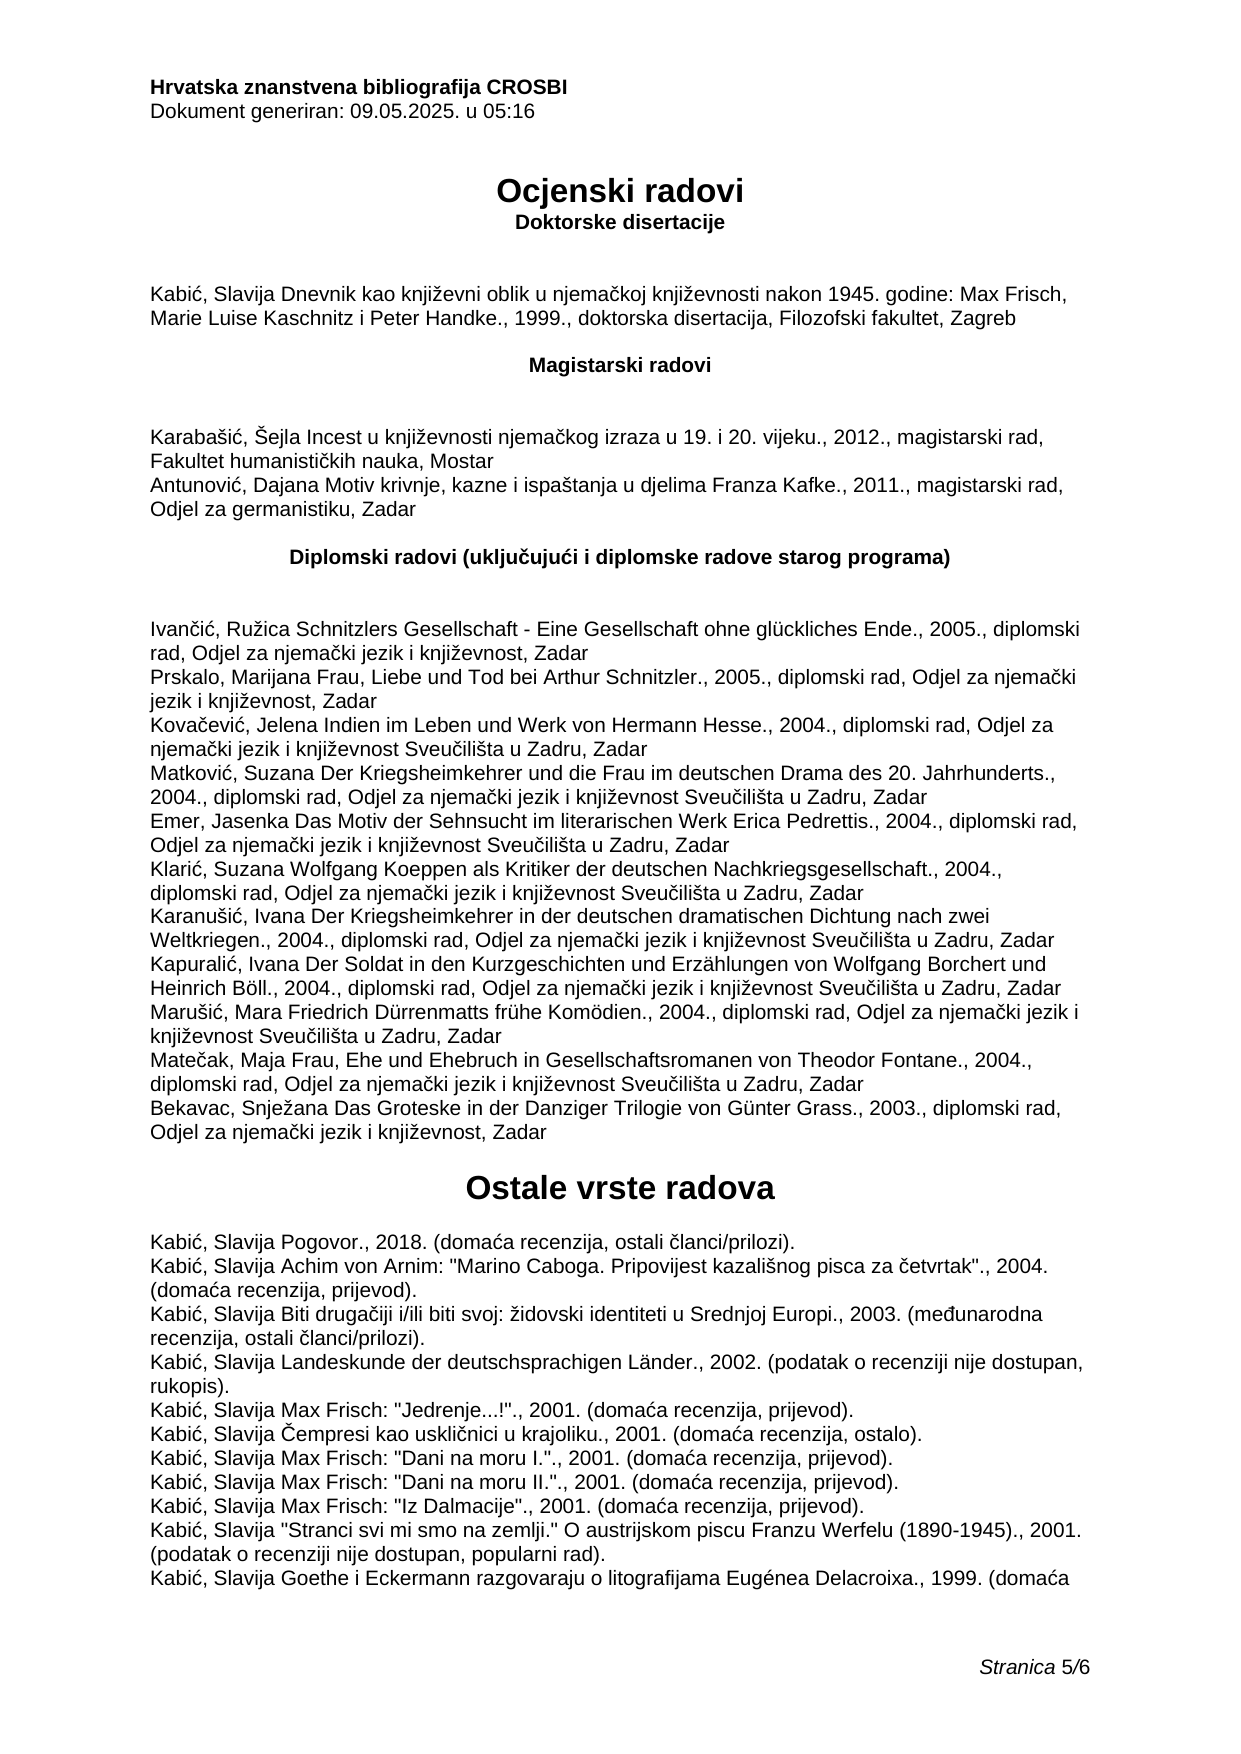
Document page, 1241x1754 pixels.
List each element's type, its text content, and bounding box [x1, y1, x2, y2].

text Kabić, Slavija [150, 1230, 1090, 1254]
text Marušić, Mara [150, 1000, 1090, 1048]
text Antunović, Dajana [150, 473, 1090, 521]
text Karanušić, Ivana [150, 904, 1090, 952]
text Kabić, Slavija [150, 1470, 1090, 1494]
text Kabić, Slavija [150, 1254, 1090, 1302]
text Bekavac, Snježana [150, 1096, 1090, 1144]
text Kabić, Slavija [150, 1446, 1090, 1470]
text Matković, Suzana [150, 761, 1090, 808]
text Kapuralić, Ivana [150, 952, 1090, 1000]
text Kabić, Slavija [150, 281, 1090, 329]
text Prskalo, Marijana [150, 665, 1090, 713]
text Kabić, Slavija [150, 1494, 1090, 1518]
subtitle Magistarski radovi [150, 353, 1090, 377]
text Kabić, Slavija [150, 1566, 1090, 1589]
text Ivančić, Ružica [150, 617, 1090, 665]
subtitle Ostale vrste radova [150, 1168, 1090, 1206]
text Kabić, Slavija [150, 1518, 1090, 1566]
text Emer, Jasenka [150, 808, 1090, 856]
text Kovačević, Jelena [150, 713, 1090, 761]
text Karabašić, Šejla [150, 425, 1090, 473]
text Kabić, Slavija [150, 1302, 1090, 1350]
text Kabić, Slavija [150, 1350, 1090, 1398]
text Klarić, Suzana [150, 856, 1090, 904]
subtitle Ocjenski radovi [150, 171, 1090, 209]
subtitle Diplomski radovi (uključujući i diplomske radove starog programa) [150, 545, 1090, 569]
subtitle Doktorske disertacije [150, 209, 1090, 233]
text Kabić, Slavija [150, 1398, 1090, 1422]
text Matečak, Maja [150, 1048, 1090, 1096]
text Kabić, Slavija [150, 1422, 1090, 1446]
